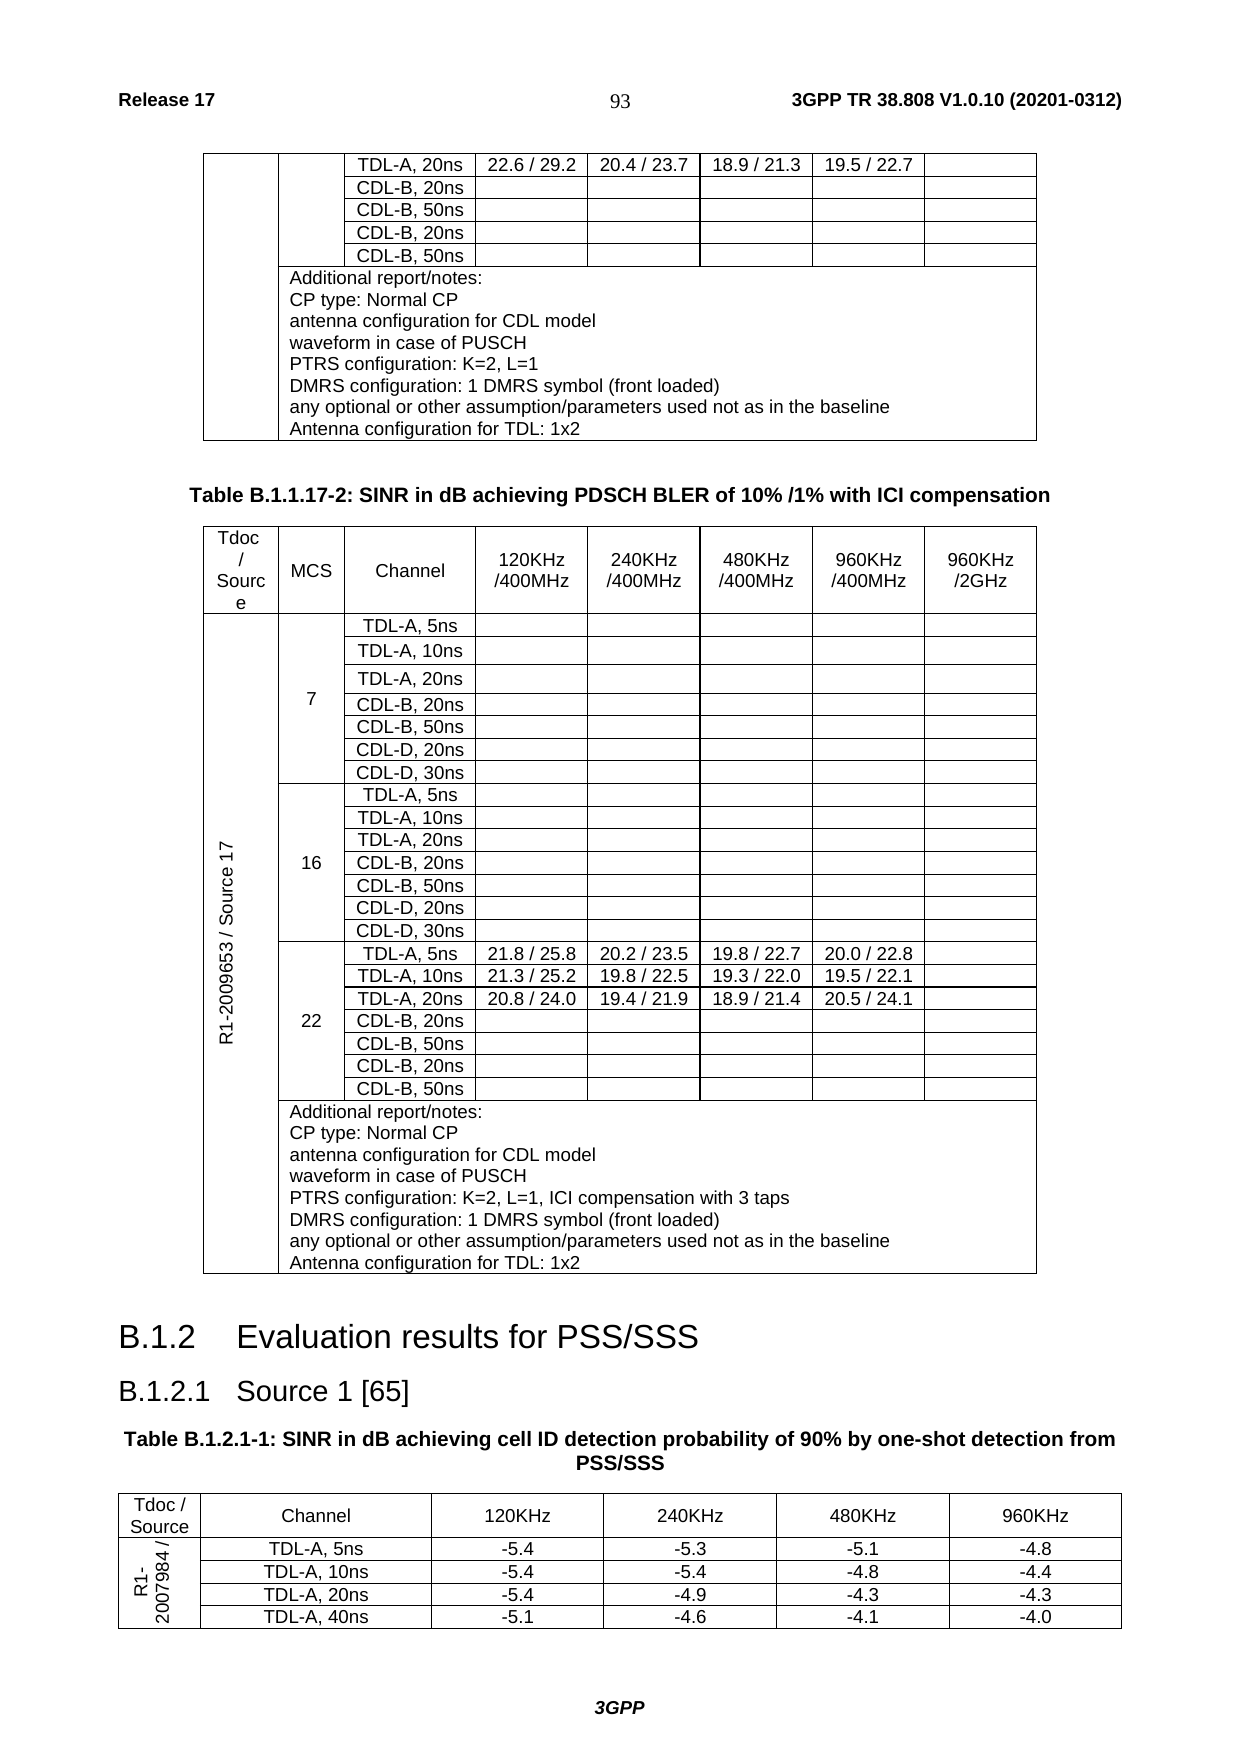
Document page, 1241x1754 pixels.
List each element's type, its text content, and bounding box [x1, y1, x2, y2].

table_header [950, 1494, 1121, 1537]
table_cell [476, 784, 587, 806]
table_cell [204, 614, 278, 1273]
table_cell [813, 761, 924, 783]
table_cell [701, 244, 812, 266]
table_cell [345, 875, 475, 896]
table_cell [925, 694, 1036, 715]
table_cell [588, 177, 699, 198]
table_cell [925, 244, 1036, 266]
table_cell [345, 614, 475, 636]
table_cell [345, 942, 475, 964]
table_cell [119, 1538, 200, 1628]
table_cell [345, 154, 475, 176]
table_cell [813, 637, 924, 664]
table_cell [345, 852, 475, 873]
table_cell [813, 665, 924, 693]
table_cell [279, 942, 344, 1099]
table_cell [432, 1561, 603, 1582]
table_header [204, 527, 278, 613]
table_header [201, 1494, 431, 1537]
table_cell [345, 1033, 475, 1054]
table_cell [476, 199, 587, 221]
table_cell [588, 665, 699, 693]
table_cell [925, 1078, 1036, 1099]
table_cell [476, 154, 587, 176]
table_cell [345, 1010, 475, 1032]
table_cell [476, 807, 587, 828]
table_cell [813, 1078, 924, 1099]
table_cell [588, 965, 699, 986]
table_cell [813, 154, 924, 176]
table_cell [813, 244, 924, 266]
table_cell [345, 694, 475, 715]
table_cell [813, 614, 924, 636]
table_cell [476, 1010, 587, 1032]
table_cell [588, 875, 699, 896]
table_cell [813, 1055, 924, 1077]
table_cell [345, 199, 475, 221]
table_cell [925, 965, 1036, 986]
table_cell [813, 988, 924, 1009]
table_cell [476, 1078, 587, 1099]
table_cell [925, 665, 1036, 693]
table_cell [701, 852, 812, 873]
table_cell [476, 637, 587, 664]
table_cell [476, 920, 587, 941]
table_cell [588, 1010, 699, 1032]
text Table B.1.2.1-1: SINR in dB achieving cell ID detection probability of 90% by one-shot detection from PSS/SSS [118, 1426, 1122, 1474]
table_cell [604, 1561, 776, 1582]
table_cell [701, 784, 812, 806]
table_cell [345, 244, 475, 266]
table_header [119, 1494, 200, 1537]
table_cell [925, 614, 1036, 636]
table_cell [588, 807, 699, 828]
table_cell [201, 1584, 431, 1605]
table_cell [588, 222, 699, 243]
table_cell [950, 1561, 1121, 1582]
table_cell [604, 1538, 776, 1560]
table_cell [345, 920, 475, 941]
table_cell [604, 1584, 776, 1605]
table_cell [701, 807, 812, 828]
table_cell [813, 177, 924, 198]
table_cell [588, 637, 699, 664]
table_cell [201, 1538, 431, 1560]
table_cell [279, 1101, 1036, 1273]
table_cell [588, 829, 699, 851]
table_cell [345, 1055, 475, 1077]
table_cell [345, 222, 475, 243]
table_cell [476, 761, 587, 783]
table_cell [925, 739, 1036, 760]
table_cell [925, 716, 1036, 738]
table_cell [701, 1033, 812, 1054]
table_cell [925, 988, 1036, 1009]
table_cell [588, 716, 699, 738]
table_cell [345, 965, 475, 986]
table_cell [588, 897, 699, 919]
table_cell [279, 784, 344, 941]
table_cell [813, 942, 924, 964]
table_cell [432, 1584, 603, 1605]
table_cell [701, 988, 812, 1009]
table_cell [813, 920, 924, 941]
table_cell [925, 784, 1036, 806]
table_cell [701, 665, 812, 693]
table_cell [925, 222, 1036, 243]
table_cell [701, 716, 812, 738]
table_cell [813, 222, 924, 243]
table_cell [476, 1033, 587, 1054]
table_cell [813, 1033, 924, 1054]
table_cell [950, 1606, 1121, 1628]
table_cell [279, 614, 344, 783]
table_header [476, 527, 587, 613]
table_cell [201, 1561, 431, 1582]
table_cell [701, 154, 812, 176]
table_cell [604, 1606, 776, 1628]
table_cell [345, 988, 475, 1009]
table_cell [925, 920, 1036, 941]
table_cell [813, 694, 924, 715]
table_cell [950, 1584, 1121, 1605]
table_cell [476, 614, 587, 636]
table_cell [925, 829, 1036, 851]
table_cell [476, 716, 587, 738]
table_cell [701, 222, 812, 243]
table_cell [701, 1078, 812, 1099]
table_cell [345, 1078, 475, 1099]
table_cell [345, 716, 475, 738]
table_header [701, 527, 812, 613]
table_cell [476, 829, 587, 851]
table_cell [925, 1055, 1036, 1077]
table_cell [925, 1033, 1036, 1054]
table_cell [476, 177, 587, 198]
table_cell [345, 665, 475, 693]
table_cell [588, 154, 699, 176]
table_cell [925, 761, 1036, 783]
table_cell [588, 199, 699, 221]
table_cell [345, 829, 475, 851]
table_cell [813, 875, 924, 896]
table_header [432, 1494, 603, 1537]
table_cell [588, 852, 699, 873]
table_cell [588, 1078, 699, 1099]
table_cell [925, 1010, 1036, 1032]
subtitle B.1.2.1 Source 1 [65] [118, 1374, 1122, 1408]
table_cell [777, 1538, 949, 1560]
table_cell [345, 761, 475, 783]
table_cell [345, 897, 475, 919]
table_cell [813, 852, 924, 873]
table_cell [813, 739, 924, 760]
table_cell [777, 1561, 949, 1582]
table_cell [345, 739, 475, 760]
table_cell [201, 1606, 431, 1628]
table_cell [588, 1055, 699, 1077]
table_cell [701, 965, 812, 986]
text Table B.1.1.17-2: SINR in dB achieving PDSCH BLER of 10% /1% with ICI compensation [118, 483, 1122, 507]
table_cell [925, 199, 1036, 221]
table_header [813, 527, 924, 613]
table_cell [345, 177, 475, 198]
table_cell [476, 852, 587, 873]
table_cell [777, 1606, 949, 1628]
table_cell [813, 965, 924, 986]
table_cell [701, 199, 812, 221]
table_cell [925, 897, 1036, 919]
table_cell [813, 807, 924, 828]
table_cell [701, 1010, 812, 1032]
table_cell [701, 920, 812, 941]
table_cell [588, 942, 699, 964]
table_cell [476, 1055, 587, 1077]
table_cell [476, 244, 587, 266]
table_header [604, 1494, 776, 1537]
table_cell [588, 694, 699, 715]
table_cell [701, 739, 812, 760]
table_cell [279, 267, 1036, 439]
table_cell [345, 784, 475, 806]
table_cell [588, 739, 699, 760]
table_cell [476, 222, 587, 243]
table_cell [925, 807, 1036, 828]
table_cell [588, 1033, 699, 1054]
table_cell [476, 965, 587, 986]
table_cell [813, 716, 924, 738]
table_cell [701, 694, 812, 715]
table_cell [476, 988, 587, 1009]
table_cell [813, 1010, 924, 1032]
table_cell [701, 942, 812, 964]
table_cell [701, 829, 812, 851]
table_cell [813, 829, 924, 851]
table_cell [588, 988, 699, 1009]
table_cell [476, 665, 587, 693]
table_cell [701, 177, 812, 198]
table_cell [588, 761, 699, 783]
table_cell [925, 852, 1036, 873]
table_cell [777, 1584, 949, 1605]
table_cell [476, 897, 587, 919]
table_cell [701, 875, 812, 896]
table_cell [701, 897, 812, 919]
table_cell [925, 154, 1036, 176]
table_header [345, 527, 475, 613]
subtitle B.1.2 Evaluation results for PSS/SSS [118, 1317, 1122, 1355]
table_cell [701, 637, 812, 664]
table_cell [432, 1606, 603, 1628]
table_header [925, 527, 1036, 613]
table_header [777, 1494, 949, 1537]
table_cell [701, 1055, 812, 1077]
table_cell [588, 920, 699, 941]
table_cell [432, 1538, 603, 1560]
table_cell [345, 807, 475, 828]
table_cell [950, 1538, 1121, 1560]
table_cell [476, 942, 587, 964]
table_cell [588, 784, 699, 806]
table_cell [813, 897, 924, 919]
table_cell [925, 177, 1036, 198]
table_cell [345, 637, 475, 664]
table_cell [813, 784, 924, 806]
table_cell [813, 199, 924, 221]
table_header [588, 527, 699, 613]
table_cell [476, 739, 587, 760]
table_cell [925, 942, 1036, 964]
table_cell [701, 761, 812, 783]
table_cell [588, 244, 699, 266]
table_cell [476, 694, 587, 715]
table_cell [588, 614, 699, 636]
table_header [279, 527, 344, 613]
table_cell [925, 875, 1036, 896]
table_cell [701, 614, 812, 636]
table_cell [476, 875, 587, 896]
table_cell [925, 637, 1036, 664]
